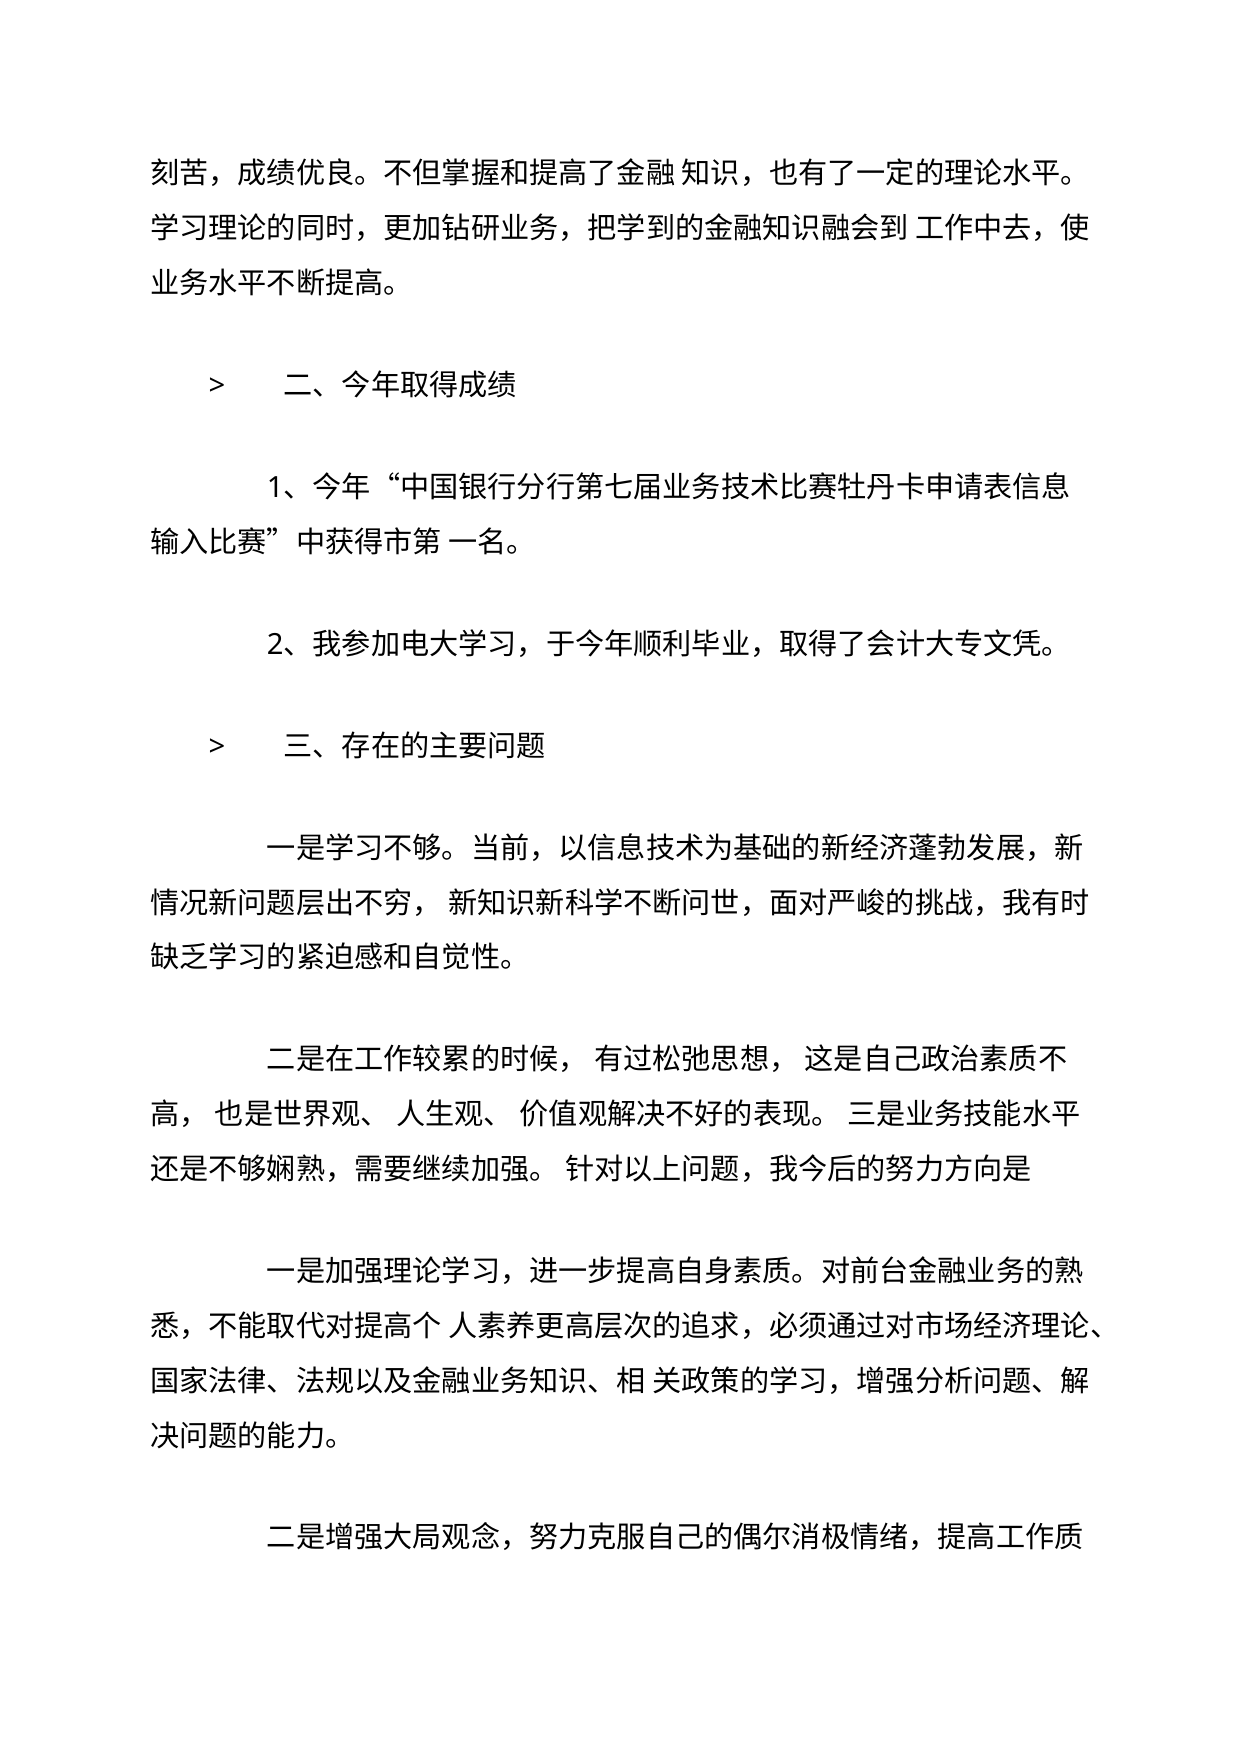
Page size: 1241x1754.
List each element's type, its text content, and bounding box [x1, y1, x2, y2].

text 2、我参加电大学习，于今年顺利毕业，取得了会计大专文凭。 [150, 620, 1090, 663]
text 一是加强理论学习，进一步提高自身素质。对前台金融业务的熟悉，不能取代对提高个 人素养更高层次的追求，必须通过对市场经济理论、国家法律、法规以及金融业务知识、相 关政策的学习，增强分析问题、解决问题的能力。 [150, 1247, 1090, 1454]
text > 三、存在的主要问题 [150, 722, 1090, 765]
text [150, 1514, 1090, 1556]
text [150, 150, 1090, 302]
text 1、今年“中国银行分行第七届业务技术比赛牡丹卡申请表信息输入比赛”中获得市第 一名。 [150, 463, 1090, 561]
text 二是在工作较累的时候， 有过松弛思想， 这是自己政治素质不高， 也是世界观、 人生观、 价值观解决不好的表现。 三是业务技能水平还是不够娴熟，需要继续加强。 针对以上问题，我今后的努力方向是 [150, 1036, 1090, 1188]
text > 二、今年取得成绩 [150, 362, 1090, 404]
text 一是学习不够。当前，以信息技术为基础的新经济蓬勃发展，新情况新问题层出不穷， 新知识新科学不断问世，面对严峻的挑战，我有时缺乏学习的紧迫感和自觉性。 [150, 824, 1090, 976]
